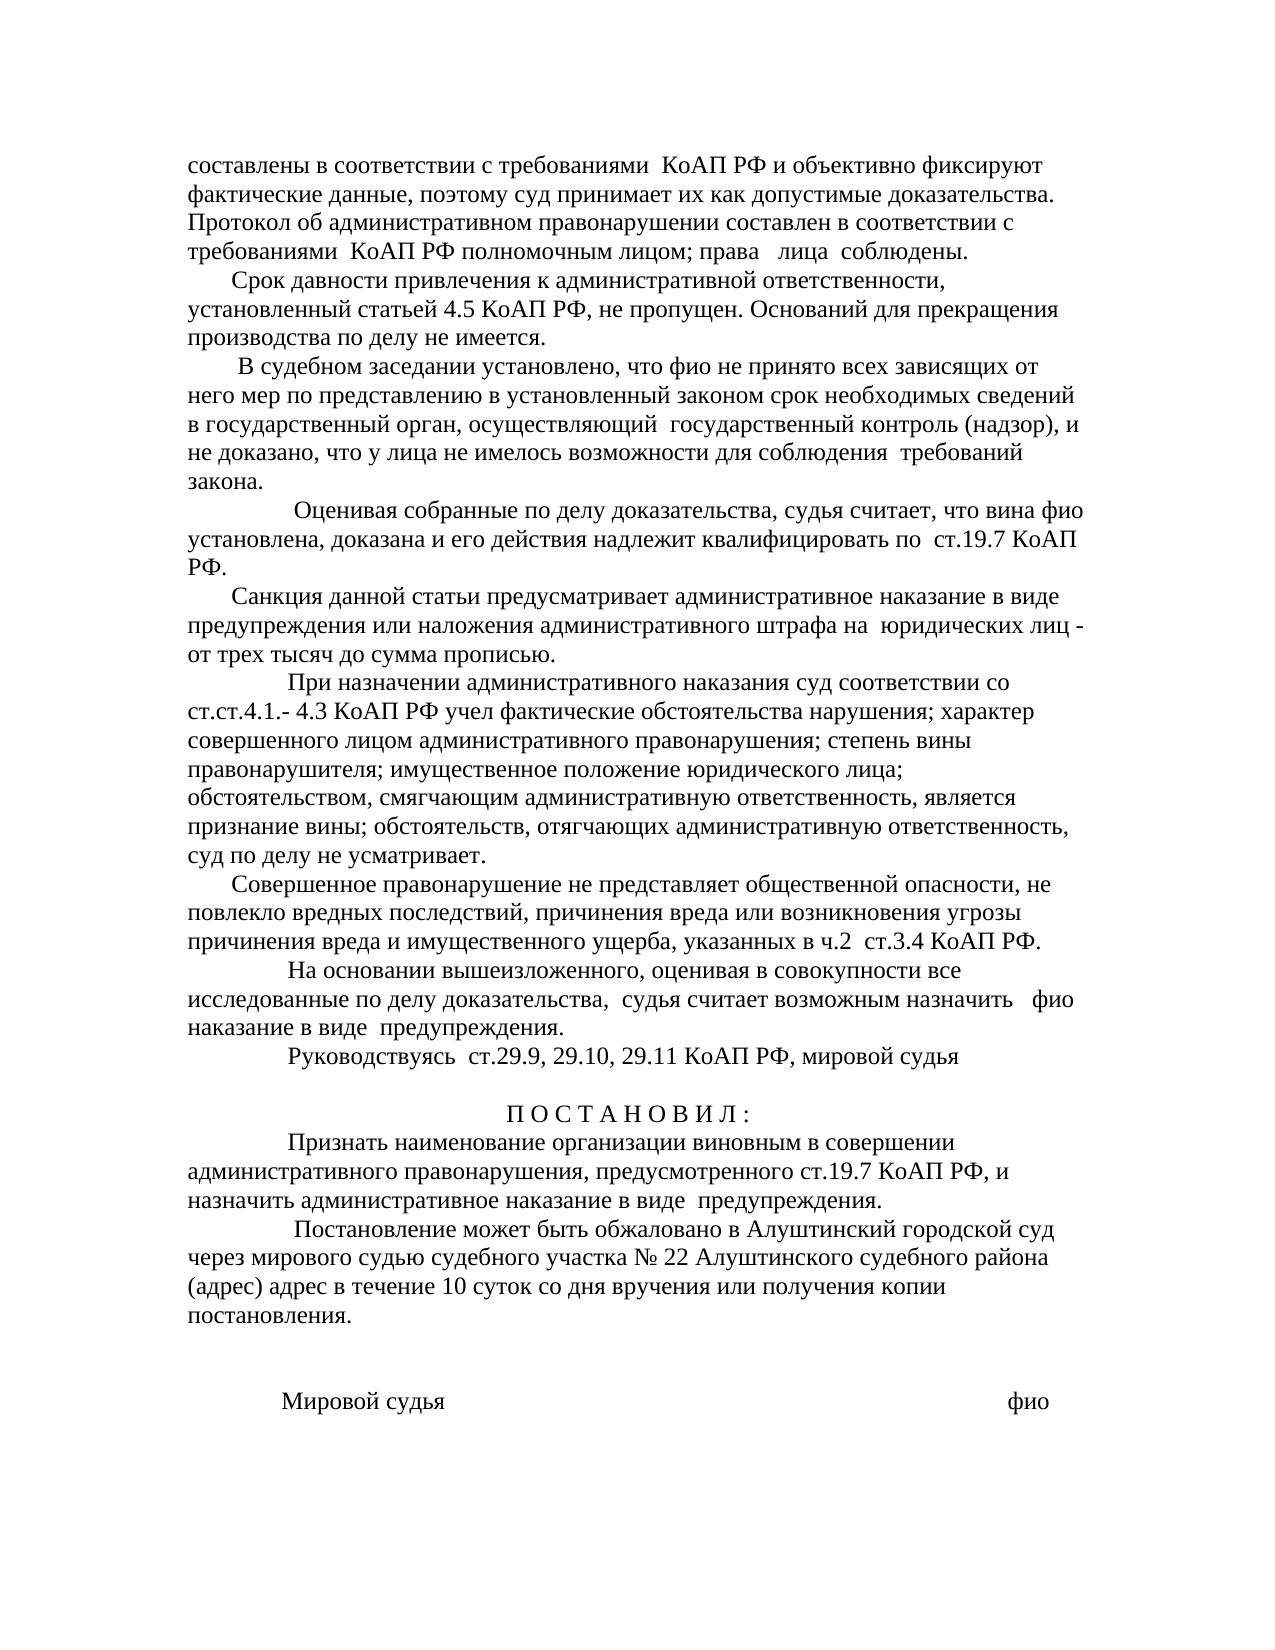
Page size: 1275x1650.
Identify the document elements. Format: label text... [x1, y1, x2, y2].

text Признать наименование организации виновным в совершении административного правонарушения, предусмотренного ст.19.7 КоАП РФ, и назначить административное наказание в виде предупреждения. [187, 1127, 1087, 1214]
text Мировой судья фио [187, 1386, 1087, 1415]
text Срок давности привлечения к административной ответственности, установленный статьей 4.5 КоАП РФ, не пропущен. Оснований для прекращения производства по делу не имеется. [187, 265, 1087, 351]
text П О С Т А Н О В И Л : [187, 1099, 1087, 1127]
text Постановление может быть обжаловано в Алуштинский городской суд через мирового судью судебного участка № 22 Алуштинского судебного района (адрес) адрес в течение 10 суток со дня вручения или получения копии постановления. [187, 1214, 1087, 1329]
text Оценивая собранные по делу доказательства, судья считает, что вина фио установлена, доказана и его действия надлежит квалифицировать по ст.19.7 КоАП РФ. [187, 495, 1087, 581]
text Совершенное правонарушение не представляет общественной опасности, не повлекло вредных последствий, причинения вреда или возникновения угрозы причинения вреда и имущественного ущерба, указанных в ч.2 ст.3.4 КоАП РФ. [187, 869, 1087, 955]
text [187, 150, 1087, 265]
text При назначении административного наказания суд соответствии со ст.ст.4.1.- 4.3 КоАП РФ учел фактические обстоятельства нарушения; характер совершенного лицом административного правонарушения; степень вины правонарушителя; имущественное положение юридического лица; обстоятельством, смягчающим административную ответственность, является признание вины; обстоятельств, отягчающих административную ответственность, суд по делу не усматривает. [187, 667, 1087, 869]
text Санкция данной статьи предусматривает административное наказание в виде предупреждения или наложения административного штрафа на юридических лиц - от трех тысяч до сумма прописью. [187, 581, 1087, 667]
text На основании вышеизложенного, оценивая в совокупности все исследованные по делу доказательства, судья считает возможным назначить фио наказание в виде предупреждения. [187, 955, 1087, 1041]
text Руководствуясь ст.29.9, 29.10, 29.11 КоАП РФ, мировой судья [187, 1041, 1087, 1070]
text В судебном заседании установлено, что фио не принято всех зависящих от него мер по представлению в установленный законом срок необходимых сведений в государственный орган, осуществляющий государственный контроль (надзор), и не доказано, что у лица не имелось возможности для соблюдения требований закона. [187, 351, 1087, 495]
